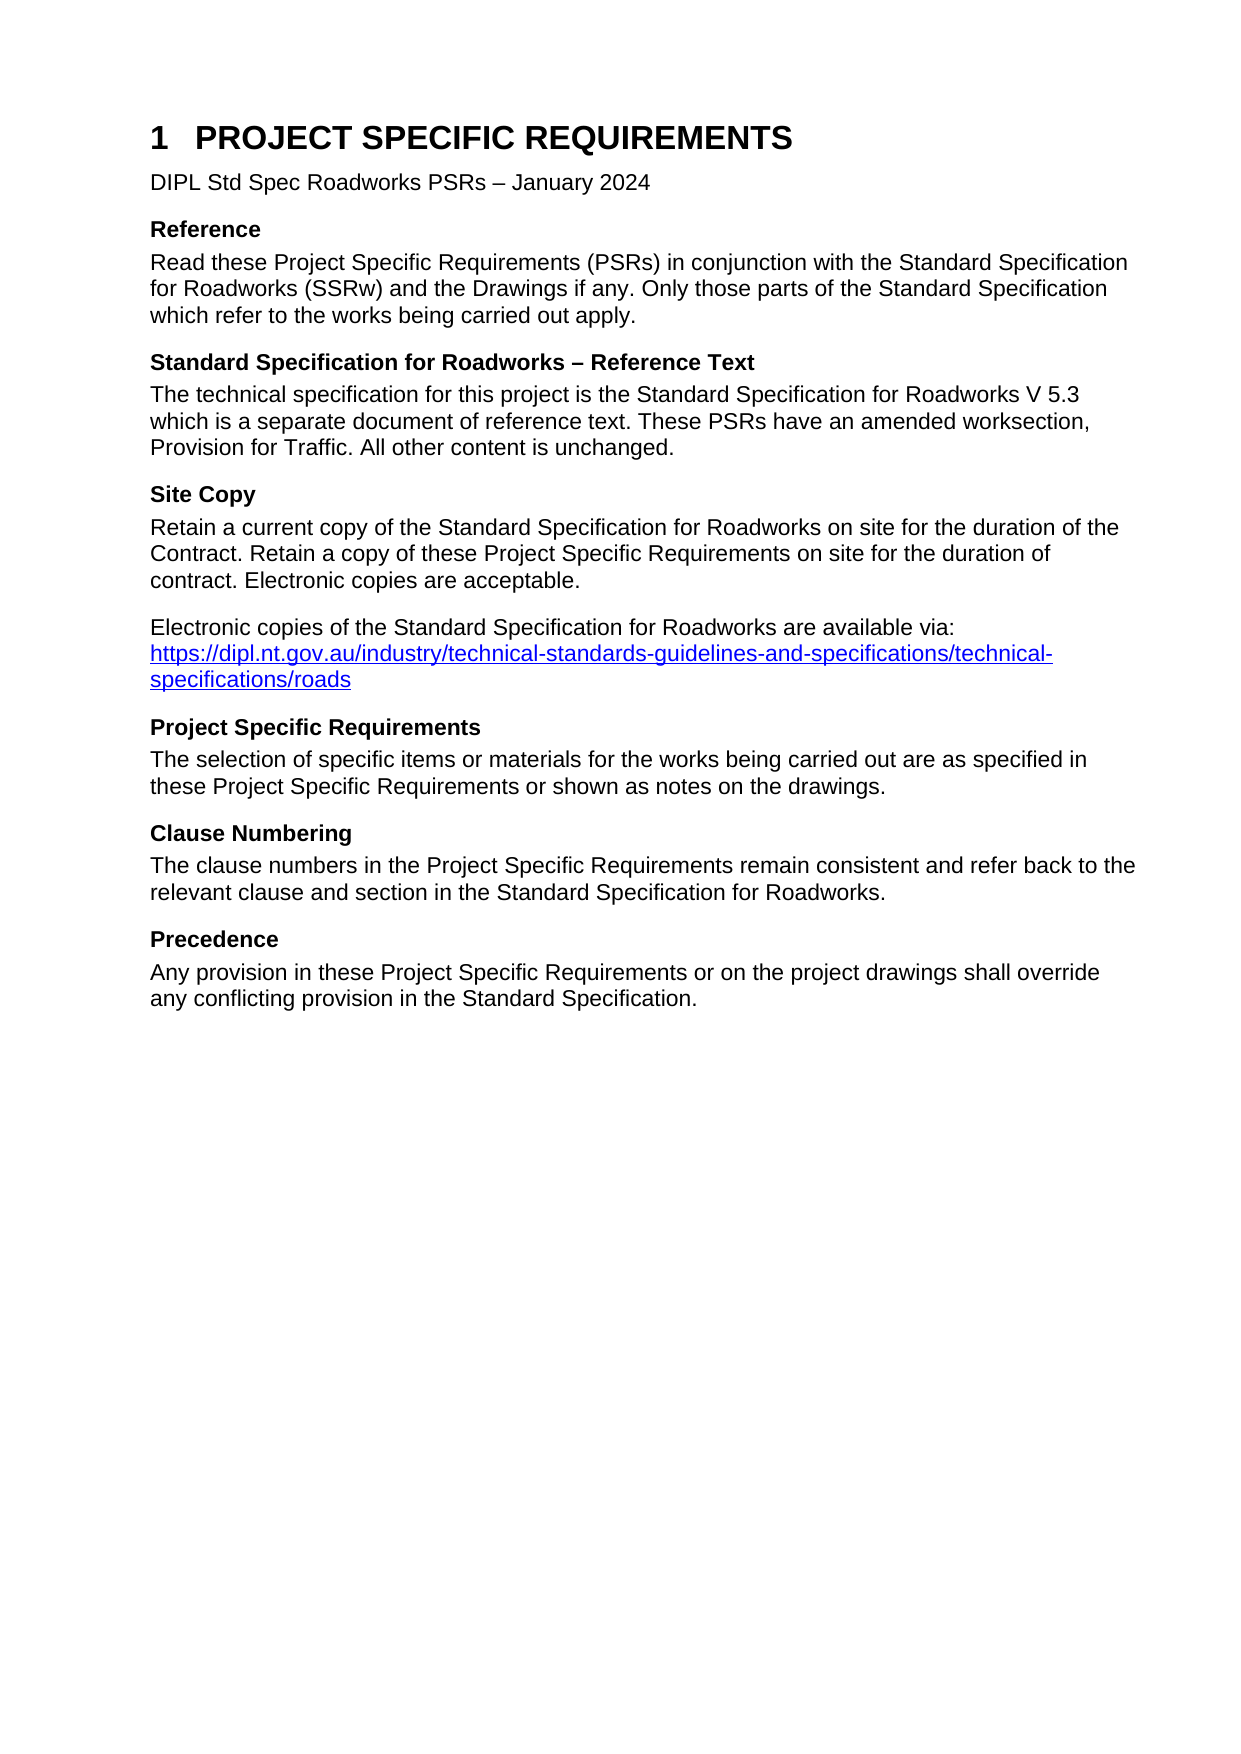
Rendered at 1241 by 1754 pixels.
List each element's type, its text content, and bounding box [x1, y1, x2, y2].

text Retain a current copy of the Standard Specification for Roadworks on site for the duration of the Contract. Retain a copy of these Project Specific Requirements on site for the duration of contract. Electronic copies are acceptable. [150, 514, 1137, 593]
text DIPL Std Spec Roadworks PSRs – January 2024 [150, 169, 1137, 195]
text The clause numbers in the Project Specific Requirements remain consistent and refer back to the relevant clause and section in the Standard Specification for Roadworks. [150, 852, 1137, 905]
text Read these Project Specific Requirements (PSRs) in conjunction with the Standard Specification for Roadworks (SSRw) and the Drawings if any. Only those parts of the Standard Specification which refer to the works being carried out apply. [150, 249, 1137, 328]
title Reference [150, 216, 1137, 243]
subtitle project specific requirements [150, 118, 1137, 157]
title Site Copy [150, 481, 1137, 508]
title Project Specific Requirements [150, 714, 1137, 740]
title Precedence [150, 926, 1137, 952]
title Standard Specification for Roadworks – Reference Text [150, 349, 1137, 375]
title Clause Numbering [150, 820, 1137, 846]
text The selection of specific items or materials for the works being carried out are as specified in these Project Specific Requirements or shown as notes on the drawings. [150, 746, 1137, 799]
text Electronic copies of the Standard Specification for Roadworks are available via: https://dipl.nt.gov.au/industry/technical-standards-guidelines-and-specifications/technical-specifications/roads [150, 614, 1137, 693]
text The technical specification for this project is the Standard Specification for Roadworks V 5.3 which is a separate document of reference text. These PSRs have an amended worksection, Provision for Traffic. All other content is unchanged. [150, 381, 1137, 460]
text Any provision in these Project Specific Requirements or on the project drawings shall override any conflicting provision in the Standard Specification. [150, 958, 1137, 1011]
